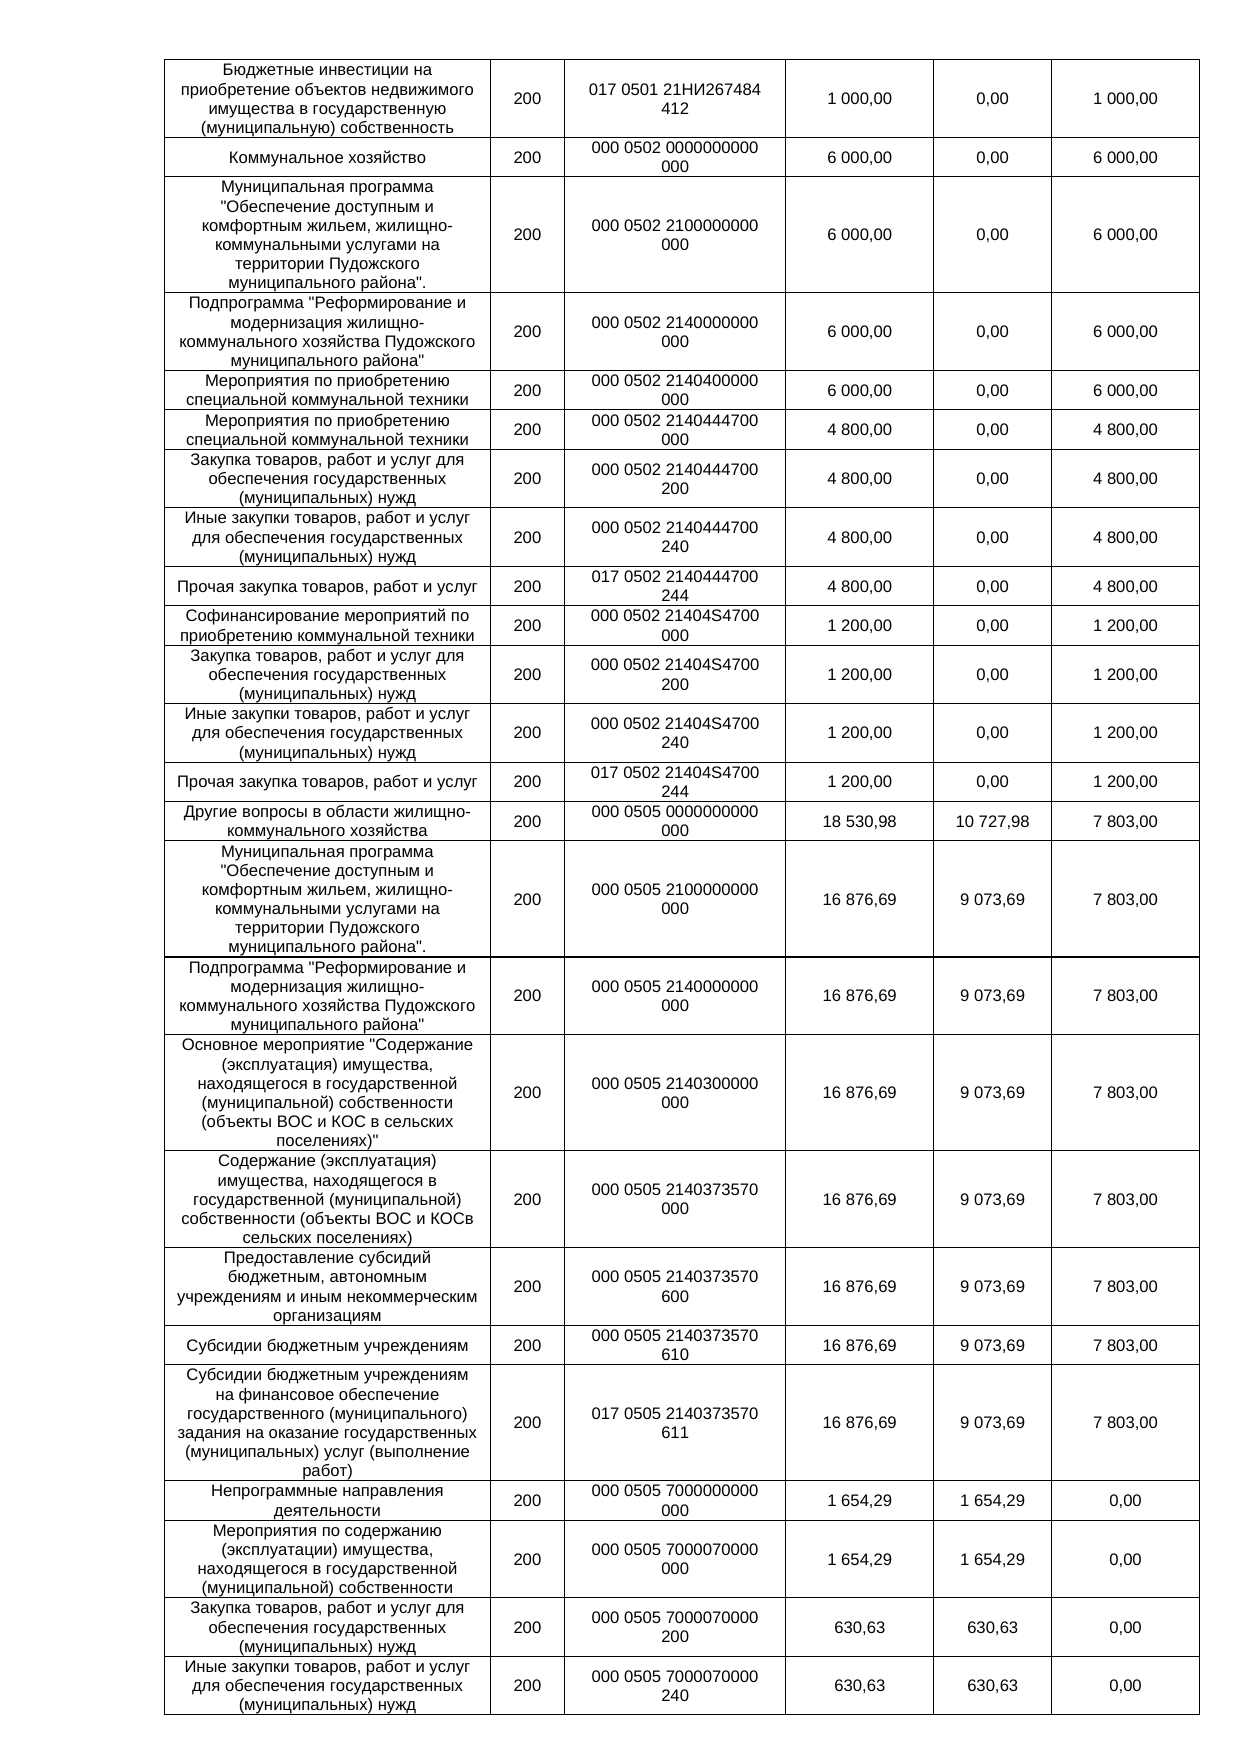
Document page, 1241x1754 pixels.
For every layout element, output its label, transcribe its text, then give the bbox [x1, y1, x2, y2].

table_cell 0,00 [934, 410, 1051, 449]
table_cell Мероприятия по содержанию (эксплуатации) имущества, находящегося в государственной (муниципальной) собственности [165, 1521, 490, 1597]
table_cell 4 800,00 [1052, 508, 1199, 566]
table_cell 4 800,00 [786, 450, 933, 507]
table_cell 017 0505 2140373570 611 [565, 1365, 785, 1480]
table_cell 16 876,69 [786, 958, 933, 1034]
table_cell 630,63 [934, 1598, 1051, 1656]
table_cell Основное мероприятие "Содержание (эксплуатация) имущества, находящегося в государственной (муниципальной) собственности (объекты ВОС и КОС в сельских поселениях)" [165, 1035, 490, 1150]
table_cell 1 000,00 [1052, 60, 1199, 137]
table_cell 0,00 [1052, 1521, 1199, 1597]
table_cell 4 800,00 [786, 508, 933, 566]
table_cell 1 000,00 [786, 60, 933, 137]
table_cell 6 000,00 [786, 371, 933, 409]
table_cell 200 [491, 1521, 564, 1597]
table_cell 200 [491, 293, 564, 370]
table_cell 0,00 [934, 450, 1051, 507]
table_cell 000 0502 21404S4700 240 [565, 704, 785, 762]
table_cell 000 0505 2140373570 600 [565, 1248, 785, 1325]
table_cell 000 0505 2140000000 000 [565, 958, 785, 1034]
table_cell 000 0505 0000000000 000 [565, 802, 785, 840]
table_cell Содержание (эксплуатация) имущества, находящегося в государственной (муниципальной) собственности (объекты ВОС и КОСв сельских поселениях) [165, 1151, 490, 1247]
table_cell 4 800,00 [786, 410, 933, 449]
table_cell Субсидии бюджетным учреждениям [165, 1326, 490, 1364]
table_cell 6 000,00 [786, 138, 933, 176]
table_cell 6 000,00 [1052, 177, 1199, 292]
table_cell 0,00 [934, 763, 1051, 801]
table_cell 9 073,69 [934, 841, 1051, 956]
table_cell 200 [491, 410, 564, 449]
table_cell 1 654,29 [934, 1521, 1051, 1597]
table_cell 18 530,98 [786, 802, 933, 840]
table_cell 4 800,00 [1052, 410, 1199, 449]
table_cell 1 200,00 [1052, 606, 1199, 644]
table_cell 10 727,98 [934, 802, 1051, 840]
table_cell 200 [491, 802, 564, 840]
table_cell 200 [491, 763, 564, 801]
table_cell Софинансирование мероприятий по приобретению коммунальной техники [165, 606, 490, 644]
table_cell 1 200,00 [1052, 704, 1199, 762]
table_cell Иные закупки товаров, работ и услуг для обеспечения государственных (муниципальных) нужд [165, 704, 490, 762]
table_cell 16 876,69 [786, 1248, 933, 1325]
table_cell 200 [491, 508, 564, 566]
table_cell 0,00 [1052, 1481, 1199, 1519]
table_cell 9 073,69 [934, 1035, 1051, 1150]
table_cell 0,00 [934, 508, 1051, 566]
table_cell 16 876,69 [786, 1326, 933, 1364]
table_cell 000 0502 2100000000 000 [565, 177, 785, 292]
table_cell 9 073,69 [934, 1151, 1051, 1247]
table_cell 000 0505 2140373570 610 [565, 1326, 785, 1364]
table_cell 4 800,00 [1052, 450, 1199, 507]
table_cell 1 200,00 [786, 646, 933, 703]
table_cell 200 [491, 371, 564, 409]
table_cell 017 0502 2140444700 244 [565, 567, 785, 605]
table_cell 7 803,00 [1052, 1035, 1199, 1150]
table_cell 000 0505 7000070000 000 [565, 1521, 785, 1597]
table_cell 1 200,00 [1052, 763, 1199, 801]
table_cell 000 0502 21404S4700 200 [565, 646, 785, 703]
table_cell 000 0502 2140444700 240 [565, 508, 785, 566]
table_cell 7 803,00 [1052, 1151, 1199, 1247]
table_cell 200 [491, 958, 564, 1034]
table_cell 0,00 [934, 177, 1051, 292]
table_cell 000 0505 2140300000 000 [565, 1035, 785, 1150]
table_cell Закупка товаров, работ и услуг для обеспечения государственных (муниципальных) нужд [165, 646, 490, 703]
table_cell 000 0505 2140373570 000 [565, 1151, 785, 1247]
table_cell Коммунальное хозяйство [165, 138, 490, 176]
table_cell 0,00 [934, 138, 1051, 176]
table_cell 000 0505 2100000000 000 [565, 841, 785, 956]
table_cell 630,63 [934, 1657, 1051, 1714]
table_cell 1 654,29 [934, 1481, 1051, 1519]
table_cell 200 [491, 841, 564, 956]
table_cell Прочая закупка товаров, работ и услуг [165, 567, 490, 605]
table_cell 9 073,69 [934, 1326, 1051, 1364]
table_cell 0,00 [1052, 1657, 1199, 1714]
table_cell 6 000,00 [786, 177, 933, 292]
table_cell 6 000,00 [1052, 138, 1199, 176]
table_cell 200 [491, 1326, 564, 1364]
table_cell Муниципальная программа "Обеспечение доступным и комфортным жильем, жилищно-коммунальными услугами на территории Пудожского муниципального района". [165, 841, 490, 956]
table_cell Прочая закупка товаров, работ и услуг [165, 763, 490, 801]
table_cell 200 [491, 1365, 564, 1480]
table_cell Мероприятия по приобретению специальной коммунальной техники [165, 371, 490, 409]
table_cell 6 000,00 [1052, 371, 1199, 409]
table_cell Другие вопросы в области жилищно-коммунального хозяйства [165, 802, 490, 840]
table_cell 017 0501 21НИ267484 412 [565, 60, 785, 137]
table_cell 200 [491, 1481, 564, 1519]
table_cell 000 0502 2140444700 200 [565, 450, 785, 507]
table_cell 000 0502 2140444700 000 [565, 410, 785, 449]
table_cell 4 800,00 [1052, 567, 1199, 605]
table_cell 0,00 [934, 646, 1051, 703]
table_cell 200 [491, 1035, 564, 1150]
table_cell 630,63 [786, 1657, 933, 1714]
table_cell 1 200,00 [786, 763, 933, 801]
table_cell 6 000,00 [786, 293, 933, 370]
table_cell 000 0502 21404S4700 000 [565, 606, 785, 644]
table_cell 000 0505 7000070000 200 [565, 1598, 785, 1656]
table_cell 200 [491, 177, 564, 292]
table_cell 7 803,00 [1052, 1365, 1199, 1480]
table_cell 9 073,69 [934, 958, 1051, 1034]
table_cell Иные закупки товаров, работ и услуг для обеспечения государственных (муниципальных) нужд [165, 508, 490, 566]
table_cell 16 876,69 [786, 1151, 933, 1247]
table_cell Подпрограмма "Реформирование и модернизация жилищно-коммунального хозяйства Пудожского муниципального района" [165, 958, 490, 1034]
table_cell Закупка товаров, работ и услуг для обеспечения государственных (муниципальных) нужд [165, 450, 490, 507]
table_cell 16 876,69 [786, 1035, 933, 1150]
table_cell 7 803,00 [1052, 1326, 1199, 1364]
table_cell Муниципальная программа "Обеспечение доступным и комфортным жильем, жилищно-коммунальными услугами на территории Пудожского муниципального района". [165, 177, 490, 292]
table_cell 7 803,00 [1052, 802, 1199, 840]
table_cell 0,00 [1052, 1598, 1199, 1656]
table_cell Мероприятия по приобретению специальной коммунальной техники [165, 410, 490, 449]
table_cell 7 803,00 [1052, 1248, 1199, 1325]
table_cell 200 [491, 1598, 564, 1656]
table_cell Предоставление субсидий бюджетным, автономным учреждениям и иным некоммерческим организациям [165, 1248, 490, 1325]
table_cell 1 200,00 [786, 606, 933, 644]
table_cell 1 200,00 [786, 704, 933, 762]
table_cell 200 [491, 606, 564, 644]
table_cell 200 [491, 1151, 564, 1247]
table_cell 7 803,00 [1052, 958, 1199, 1034]
table_cell 1 200,00 [1052, 646, 1199, 703]
table_cell Субсидии бюджетным учреждениям на финансовое обеспечение государственного (муниципального) задания на оказание государственных (муниципальных) услуг (выполнение работ) [165, 1365, 490, 1480]
table_cell 200 [491, 450, 564, 507]
table_cell 000 0502 0000000000 000 [565, 138, 785, 176]
table_cell 1 654,29 [786, 1481, 933, 1519]
table_cell 1 654,29 [786, 1521, 933, 1597]
table_cell 0,00 [934, 567, 1051, 605]
table_cell Непрограммные направления деятельности [165, 1481, 490, 1519]
table_cell 000 0502 2140400000 000 [565, 371, 785, 409]
table_cell 000 0505 7000000000 000 [565, 1481, 785, 1519]
table_cell 0,00 [934, 606, 1051, 644]
table_cell 16 876,69 [786, 841, 933, 956]
table_cell 000 0502 2140000000 000 [565, 293, 785, 370]
table_cell Бюджетные инвестиции на приобретение объектов недвижимого имущества в государственную (муниципальную) собственность [165, 60, 490, 137]
table_cell 7 803,00 [1052, 841, 1199, 956]
table_cell 16 876,69 [786, 1365, 933, 1480]
table_cell 0,00 [934, 704, 1051, 762]
table_cell 200 [491, 60, 564, 137]
table_cell 0,00 [934, 371, 1051, 409]
table_cell 6 000,00 [1052, 293, 1199, 370]
table_cell 0,00 [934, 293, 1051, 370]
table_cell 9 073,69 [934, 1365, 1051, 1480]
table_cell 200 [491, 138, 564, 176]
table_cell 017 0502 21404S4700 244 [565, 763, 785, 801]
table_cell 4 800,00 [786, 567, 933, 605]
table_cell Подпрограмма "Реформирование и модернизация жилищно-коммунального хозяйства Пудожского муниципального района" [165, 293, 490, 370]
table_cell 0,00 [934, 60, 1051, 137]
table_cell 200 [491, 1657, 564, 1714]
table_cell 000 0505 7000070000 240 [565, 1657, 785, 1714]
table_cell 9 073,69 [934, 1248, 1051, 1325]
table_cell 200 [491, 567, 564, 605]
table_cell 200 [491, 1248, 564, 1325]
table_cell 200 [491, 646, 564, 703]
table_cell 630,63 [786, 1598, 933, 1656]
table_cell Иные закупки товаров, работ и услуг для обеспечения государственных (муниципальных) нужд [165, 1657, 490, 1714]
table_cell Закупка товаров, работ и услуг для обеспечения государственных (муниципальных) нужд [165, 1598, 490, 1656]
table_cell 200 [491, 704, 564, 762]
